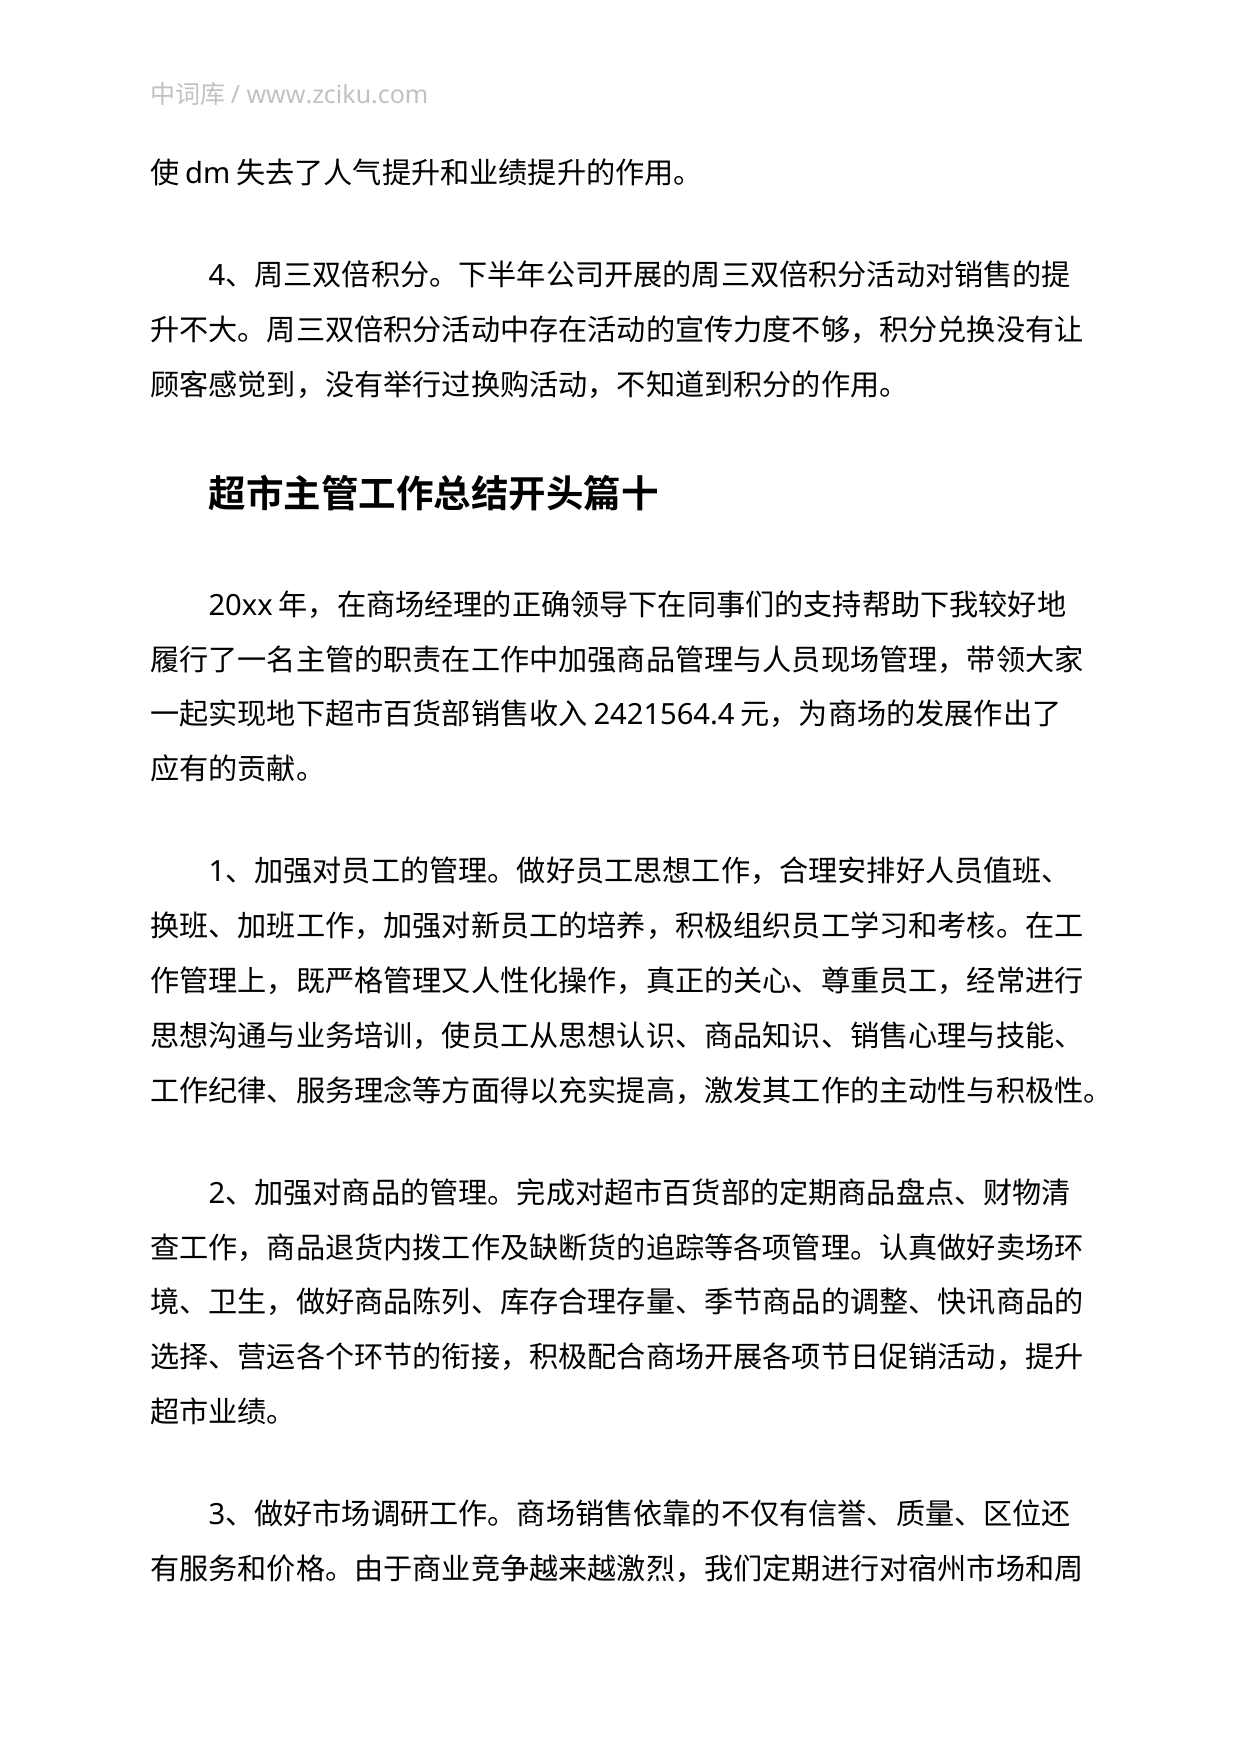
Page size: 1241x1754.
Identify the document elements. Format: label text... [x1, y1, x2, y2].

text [150, 1491, 1090, 1588]
text 2、加强对商品的管理。完成对超市百货部的定期商品盘点、财物清查工作，商品退货内拨工作及缺断货的追踪等各项管理。认真做好卖场环境、卫生，做好商品陈列、库存合理存量、季节商品的调整、快讯商品的选择、营运各个环节的衔接，积极配合商场开展各项节日促销活动，提升超市业绩。 [150, 1169, 1090, 1431]
text 超市主管工作总结开头篇十 [150, 464, 1090, 518]
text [150, 150, 1090, 192]
text 20xx年，在商场经理的正确领导下在同事们的支持帮助下我较好地履行了一名主管的职责在工作中加强商品管理与人员现场管理，带领大家一起实现地下超市百货部销售收入2421564.4元，为商场的发展作出了应有的贡献。 [150, 581, 1090, 788]
text 1、加强对员工的管理。做好员工思想工作，合理安排好人员值班、换班、加班工作，加强对新员工的培养，积极组织员工学习和考核。在工作管理上，既严格管理又人性化操作，真正的关心、尊重员工，经常进行思想沟通与业务培训，使员工从思想认识、商品知识、销售心理与技能、工作纪律、服务理念等方面得以充实提高，激发其工作的主动性与积极性。 [150, 848, 1090, 1110]
text 4、周三双倍积分。下半年公司开展的周三双倍积分活动对销售的提升不大。周三双倍积分活动中存在活动的宣传力度不够，积分兑换没有让顾客感觉到，没有举行过换购活动，不知道到积分的作用。 [150, 252, 1090, 404]
